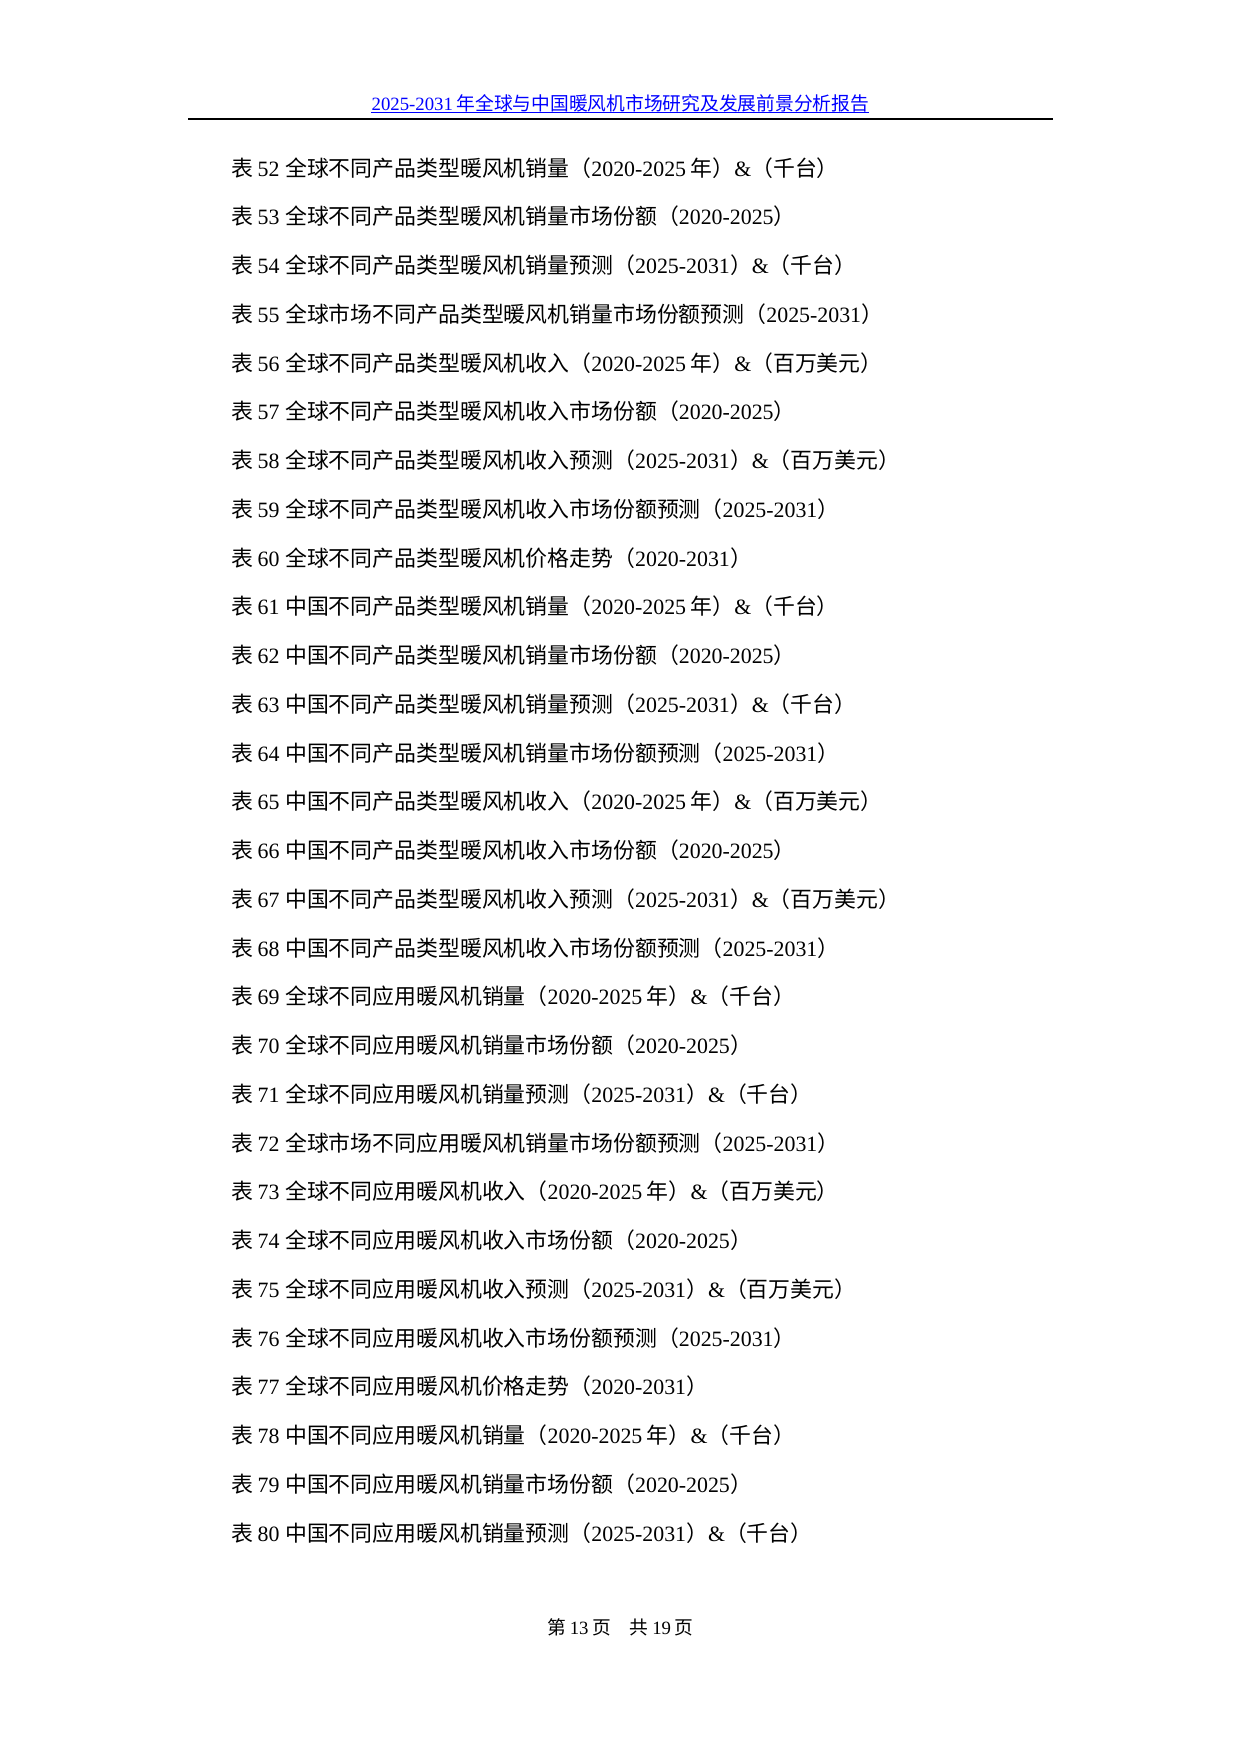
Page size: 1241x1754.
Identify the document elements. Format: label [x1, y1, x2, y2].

text [187, 150, 1053, 1548]
